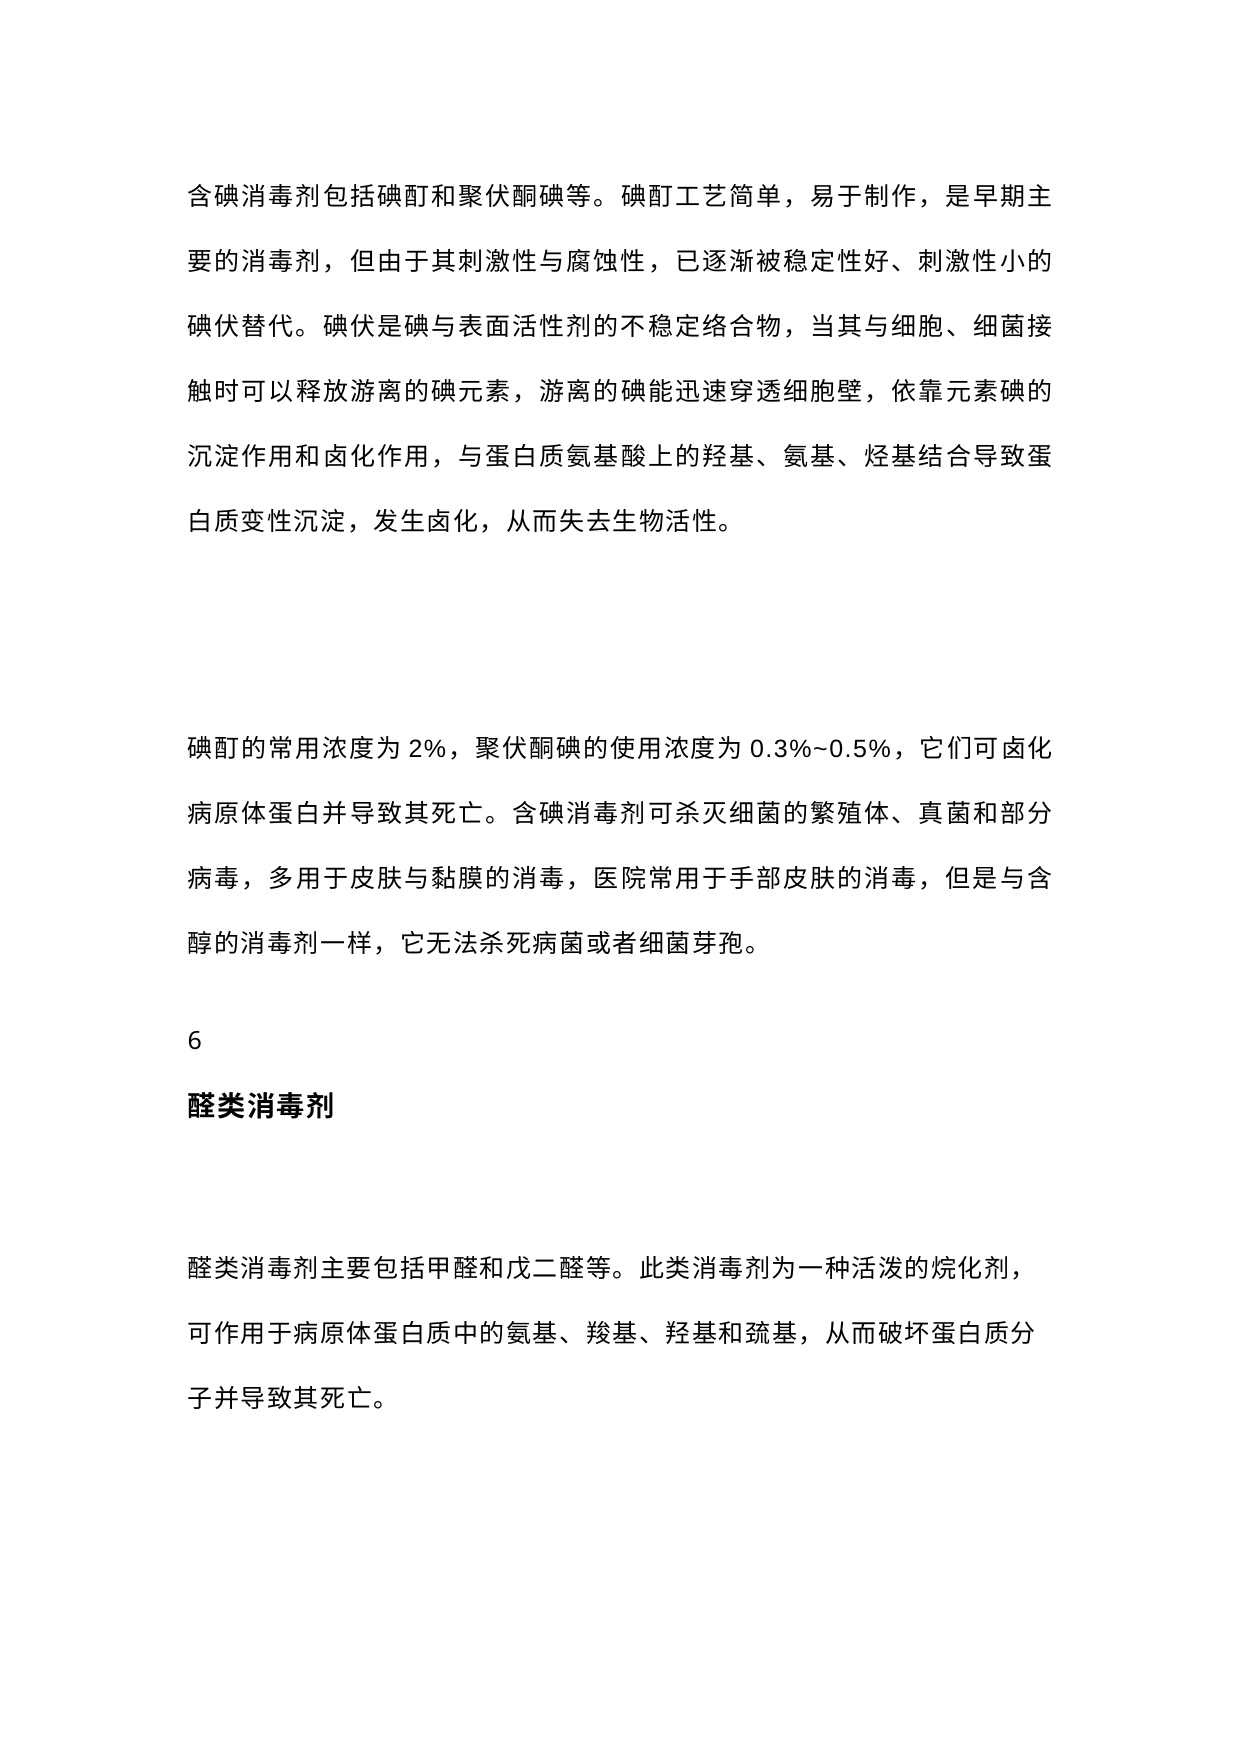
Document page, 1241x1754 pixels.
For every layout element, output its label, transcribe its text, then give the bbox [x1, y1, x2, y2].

text 醛类消毒剂主要包括甲醛和戊二醛等。此类消毒剂为一种活泼的烷化剂，可作用于病原体蛋白质中的氨基、羧基、羟基和巯基，从而破坏蛋白质分子并导致其死亡。 [187, 1234, 1053, 1429]
text 6 [187, 1007, 1053, 1072]
text 醛类消毒剂 [187, 1072, 1053, 1137]
text 碘酊的常用浓度为2%，聚伏酮碘的使用浓度为0.3%~0.5%，它们可卤化病原体蛋白并导致其死亡。含碘消毒剂可杀灭细菌的繁殖体、真菌和部分病毒，多用于皮肤与黏膜的消毒，医院常用于手部皮肤的消毒，但是与含醇的消毒剂一样，它无法杀死病菌或者细菌芽孢。 [187, 714, 1053, 974]
text 含碘消毒剂包括碘酊和聚伏酮碘等。碘酊工艺简单，易于制作，是早期主要的消毒剂，但由于其刺激性与腐蚀性，已逐渐被稳定性好、刺激性小的碘伏替代。碘伏是碘与表面活性剂的不稳定络合物，当其与细胞、细菌接触时可以释放游离的碘元素，游离的碘能迅速穿透细胞壁，依靠元素碘的沉淀作用和卤化作用，与蛋白质氨基酸上的羟基、氨基、烃基结合导致蛋白质变性沉淀，发生卤化，从而失去生物活性。 [187, 162, 1053, 552]
